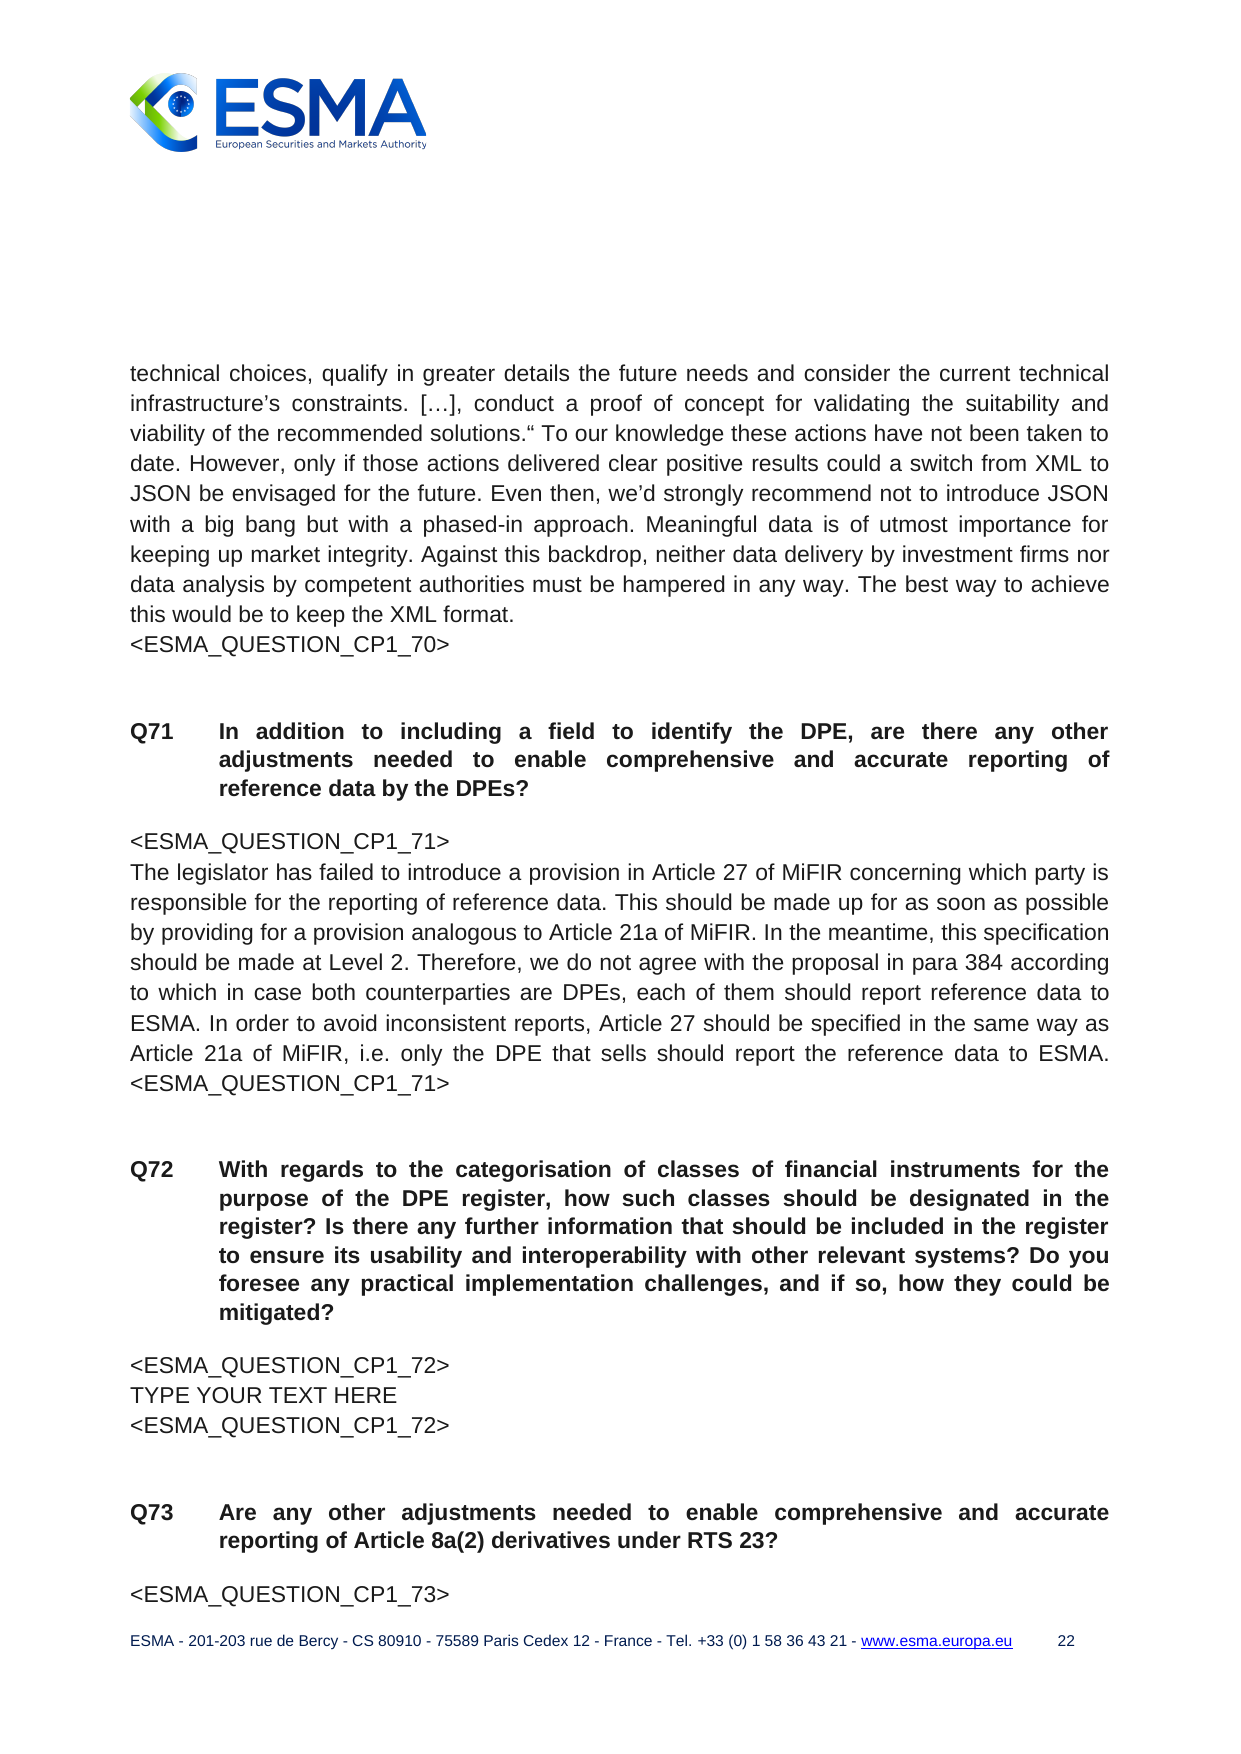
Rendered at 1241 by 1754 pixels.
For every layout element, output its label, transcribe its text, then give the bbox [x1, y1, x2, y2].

text <ESMA_QUESTION_CP1_73> [130, 1581, 1110, 1607]
text TYPE YOUR TEXT HERE [130, 1382, 1110, 1408]
text With regards to the categorisation of classes of financial instruments for the purpose of the DPE register, how such classes should be designated in the register? Is there any further information that should be included in the register to ensure its usability and interoperability with other relevant systems? Do you foresee any practical implementation challenges, and if so, how they could be mitigated? [130, 1156, 1110, 1325]
text <ESMA_QUESTION_CP1_72> [130, 1412, 1110, 1439]
text The legislator has failed to introduce a provision in Article 27 of MiFIR concerning which party is responsible for the reporting of reference data. This should be made up for as soon as possible by providing for a provision analogous to Article 21a of MiFIR. In the meantime, this specification should be made at Level 2. Therefore, we do not agree with the proposal in para 384 according to which in case both counterparties are DPEs, each of them should report reference data to ESMA. In order to avoid inconsistent reports, Article 27 should be specified in the same way as Article 21a of MiFIR, i.e. only the DPE that sells should report the reference data to ESMA. <ESMA_QUESTION_CP1_71> [130, 858, 1110, 1096]
text <ESMA_QUESTION_CP1_70> [130, 631, 1110, 658]
text In addition to including a field to identify the DPE, are there any other adjustments needed to enable comprehensive and accurate reporting of reference data by the DPEs? [130, 718, 1110, 801]
text Are any other adjustments needed to enable comprehensive and accurate reporting of Article 8a(2) derivatives under RTS 23? [130, 1499, 1110, 1554]
text <ESMA_QUESTION_CP1_72> [130, 1352, 1110, 1378]
picture [129, 73, 427, 152]
text <ESMA_QUESTION_CP1_71> [130, 828, 1110, 854]
